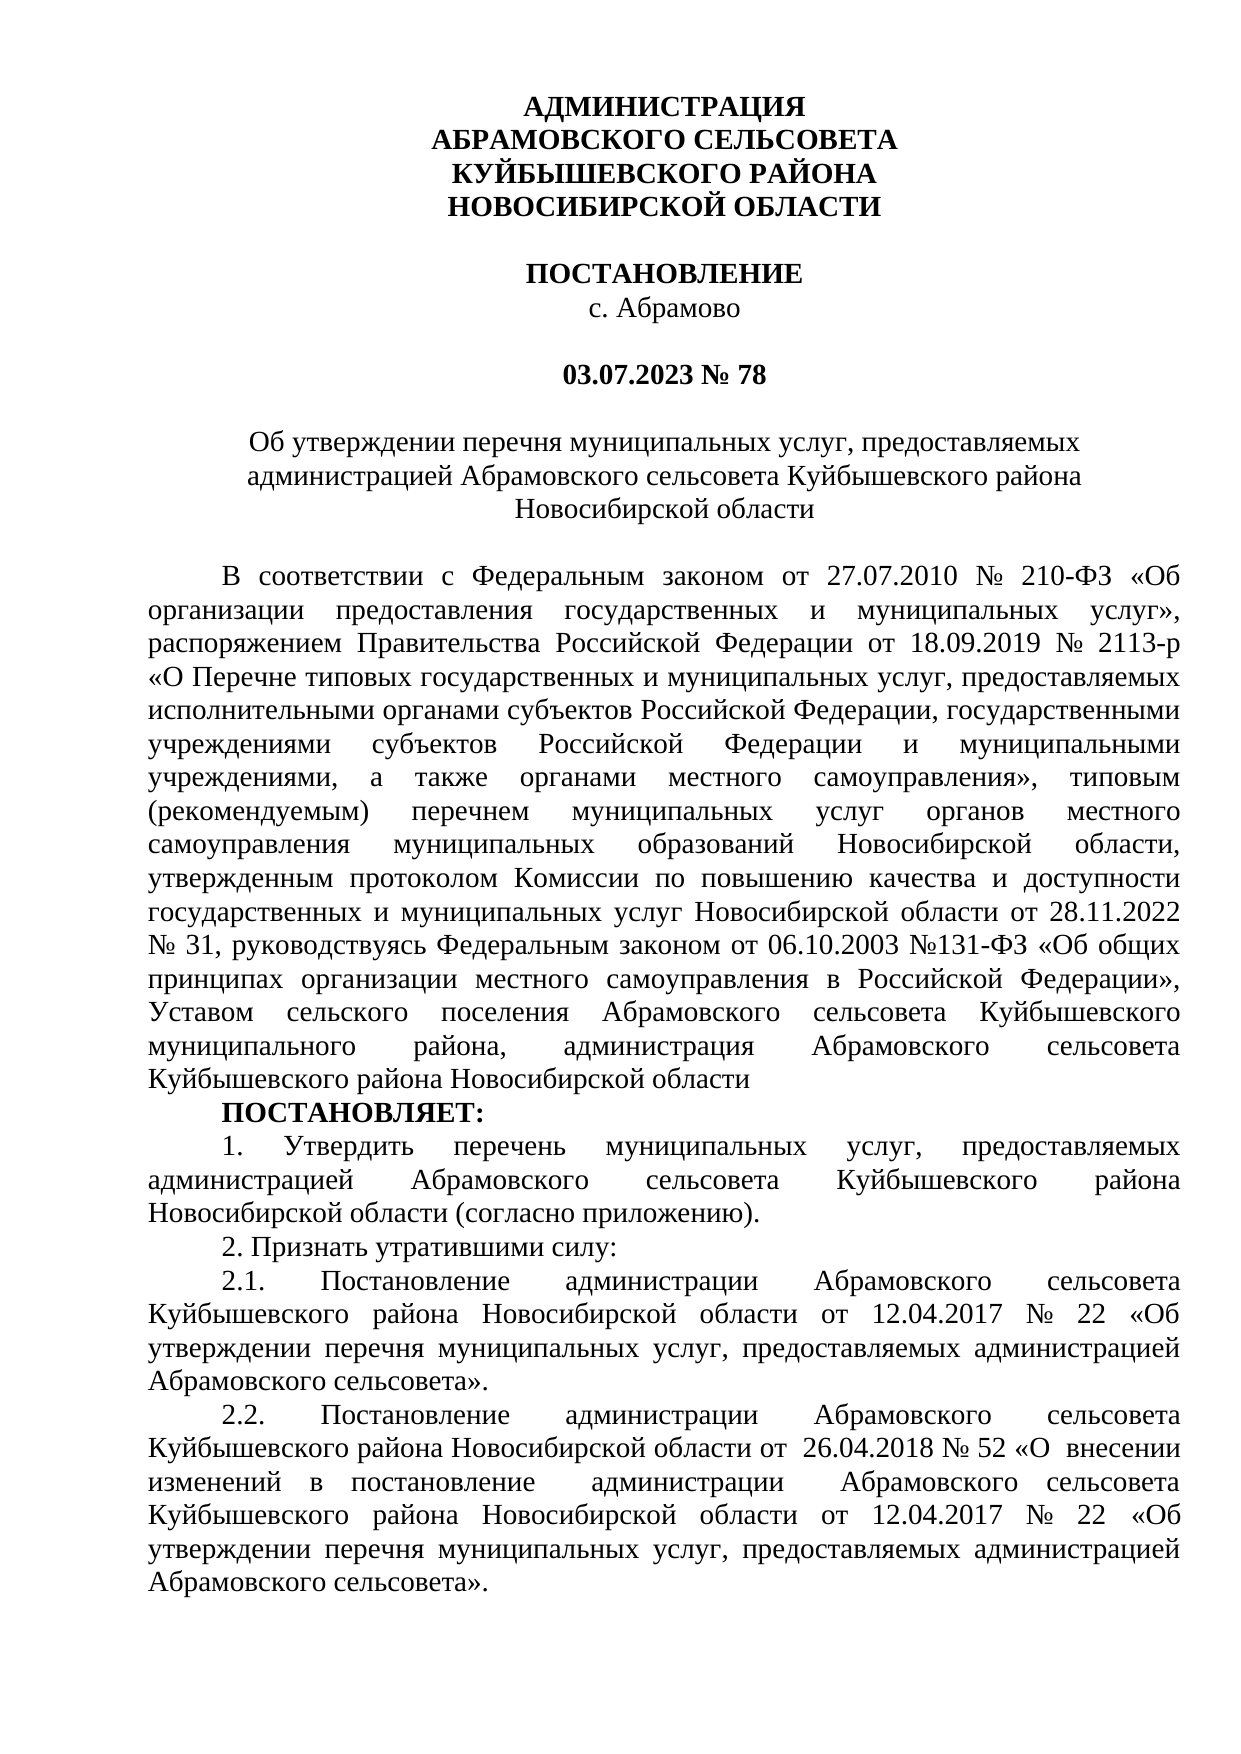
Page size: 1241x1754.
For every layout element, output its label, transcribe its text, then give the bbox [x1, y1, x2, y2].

text 03.07.2023 № 78 [148, 357, 1181, 391]
text 2.2. Постановление администрации Абрамовского сельсовета Куйбышевского района Новосибирской области от 26.04.2018 № 52 «О внесении изменений в постановление администрации Абрамовского сельсовета Куйбышевского района Новосибирской области от 12.04.2017 № 22 «Об утверждении перечня муниципальных услуг, предоставляемых администрацией Абрамовского сельсовета». [148, 1397, 1181, 1598]
text КУЙБЫШЕВСКОГО РАЙОНА [148, 156, 1181, 189]
text 2.1. Постановление администрации Абрамовского сельсовета Куйбышевского района Новосибирской области от 12.04.2017 № 22 «Об утверждении перечня муниципальных услуг, предоставляемых администрацией Абрамовского сельсовета». [148, 1263, 1181, 1397]
text АДМИНИСТРАЦИЯ [148, 89, 1181, 122]
text 1. Утвердить перечень муниципальных услуг, предоставляемых администрацией Абрамовского сельсовета Куйбышевского района Новосибирской области (согласно приложению). [148, 1128, 1181, 1229]
text НОВОСИБИРСКОЙ ОБЛАСТИ [148, 189, 1181, 223]
text с. Абрамово [148, 290, 1181, 323]
text Об утверждении перечня муниципальных услуг, предоставляемых администрацией Абрамовского сельсовета Куйбышевского района Новосибирской области [148, 424, 1181, 525]
text АБРАМОВСКОГО СЕЛЬСОВЕТА [148, 122, 1181, 156]
text ПОСТАНОВЛЕНИЕ [148, 256, 1181, 290]
text 2. Признать утратившими силу: [148, 1229, 1181, 1263]
text ПОСТАНОВЛЯЕТ: [148, 1095, 1181, 1128]
text В соответствии с Федеральным законом от 27.07.2010 № 210-ФЗ «Об организации предоставления государственных и муниципальных услуг», распоряжением Правительства Российской Федерации от 18.09.2019 № 2113-р «О Перечне типовых государственных и муниципальных услуг, предоставляемых исполнительными органами субъектов Российской Федерации, государственными учреждениями субъектов Российской Федерации и муниципальными учреждениями, а также органами местного самоуправления», типовым (рекомендуемым) перечнем муниципальных услуг органов местного самоуправления муниципальных образований Новосибирской области, утвержденным протоколом Комиссии по повышению качества и доступности государственных и муниципальных услуг Новосибирской области от 28.11.2022 № 31, руководствуясь Федеральным законом от 06.10.2003 №131-ФЗ «Об общих принципах организации местного самоуправления в Российской Федерации», Уставом сельского поселения Абрамовского сельсовета Куйбышевского муниципального района, администрация Абрамовского сельсовета Куйбышевского района Новосибирской области [148, 558, 1181, 1095]
